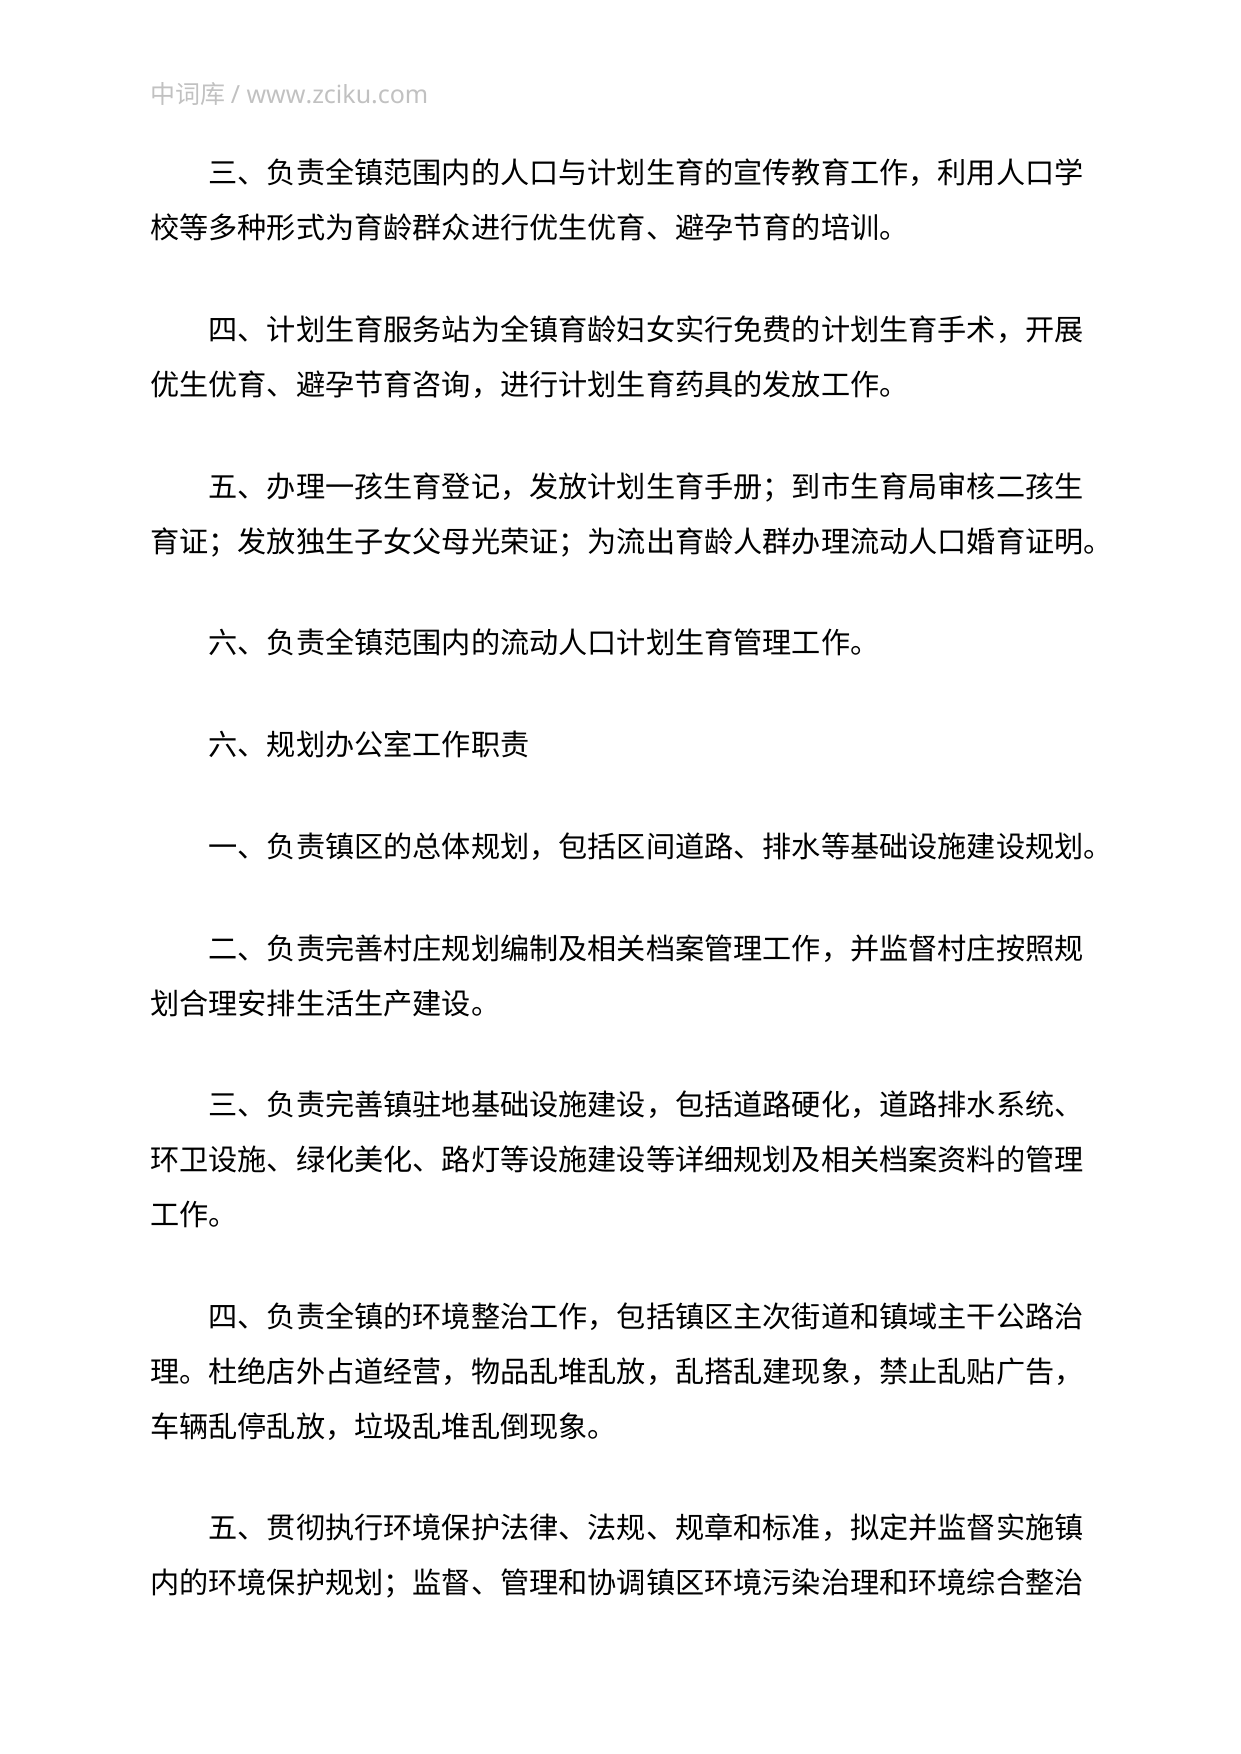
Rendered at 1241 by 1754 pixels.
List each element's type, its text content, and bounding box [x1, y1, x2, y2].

text 五、办理一孩生育登记，发放计划生育手册；到市生育局审核二孩生育证；发放独生子女父母光荣证；为流出育龄人群办理流动人口婚育证明。 [150, 463, 1090, 561]
text 一、负责镇区的总体规划，包括区间道路、排水等基础设施建设规划。 [150, 823, 1090, 866]
text 六、规划办公室工作职责 [150, 722, 1090, 764]
text 四、负责全镇的环境整治工作，包括镇区主次街道和镇域主干公路治理。杜绝店外占道经营，物品乱堆乱放，乱搭乱建现象，禁止乱贴广告，车辆乱停乱放，垃圾乱堆乱倒现象。 [150, 1293, 1090, 1446]
text 六、负责全镇范围内的流动人口计划生育管理工作。 [150, 620, 1090, 662]
text 三、负责全镇范围内的人口与计划生育的宣传教育工作，利用人口学校等多种形式为育龄群众进行优生优育、避孕节育的培训。 [150, 150, 1090, 247]
text 三、负责完善镇驻地基础设施建设，包括道路硬化，道路排水系统、环卫设施、绿化美化、路灯等设施建设等详细规划及相关档案资料的管理工作。 [150, 1082, 1090, 1234]
text 四、计划生育服务站为全镇育龄妇女实行免费的计划生育手术，开展优生优育、避孕节育咨询，进行计划生育药具的发放工作。 [150, 307, 1090, 404]
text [150, 1505, 1090, 1602]
text 二、负责完善村庄规划编制及相关档案管理工作，并监督村庄按照规划合理安排生活生产建设。 [150, 925, 1090, 1022]
